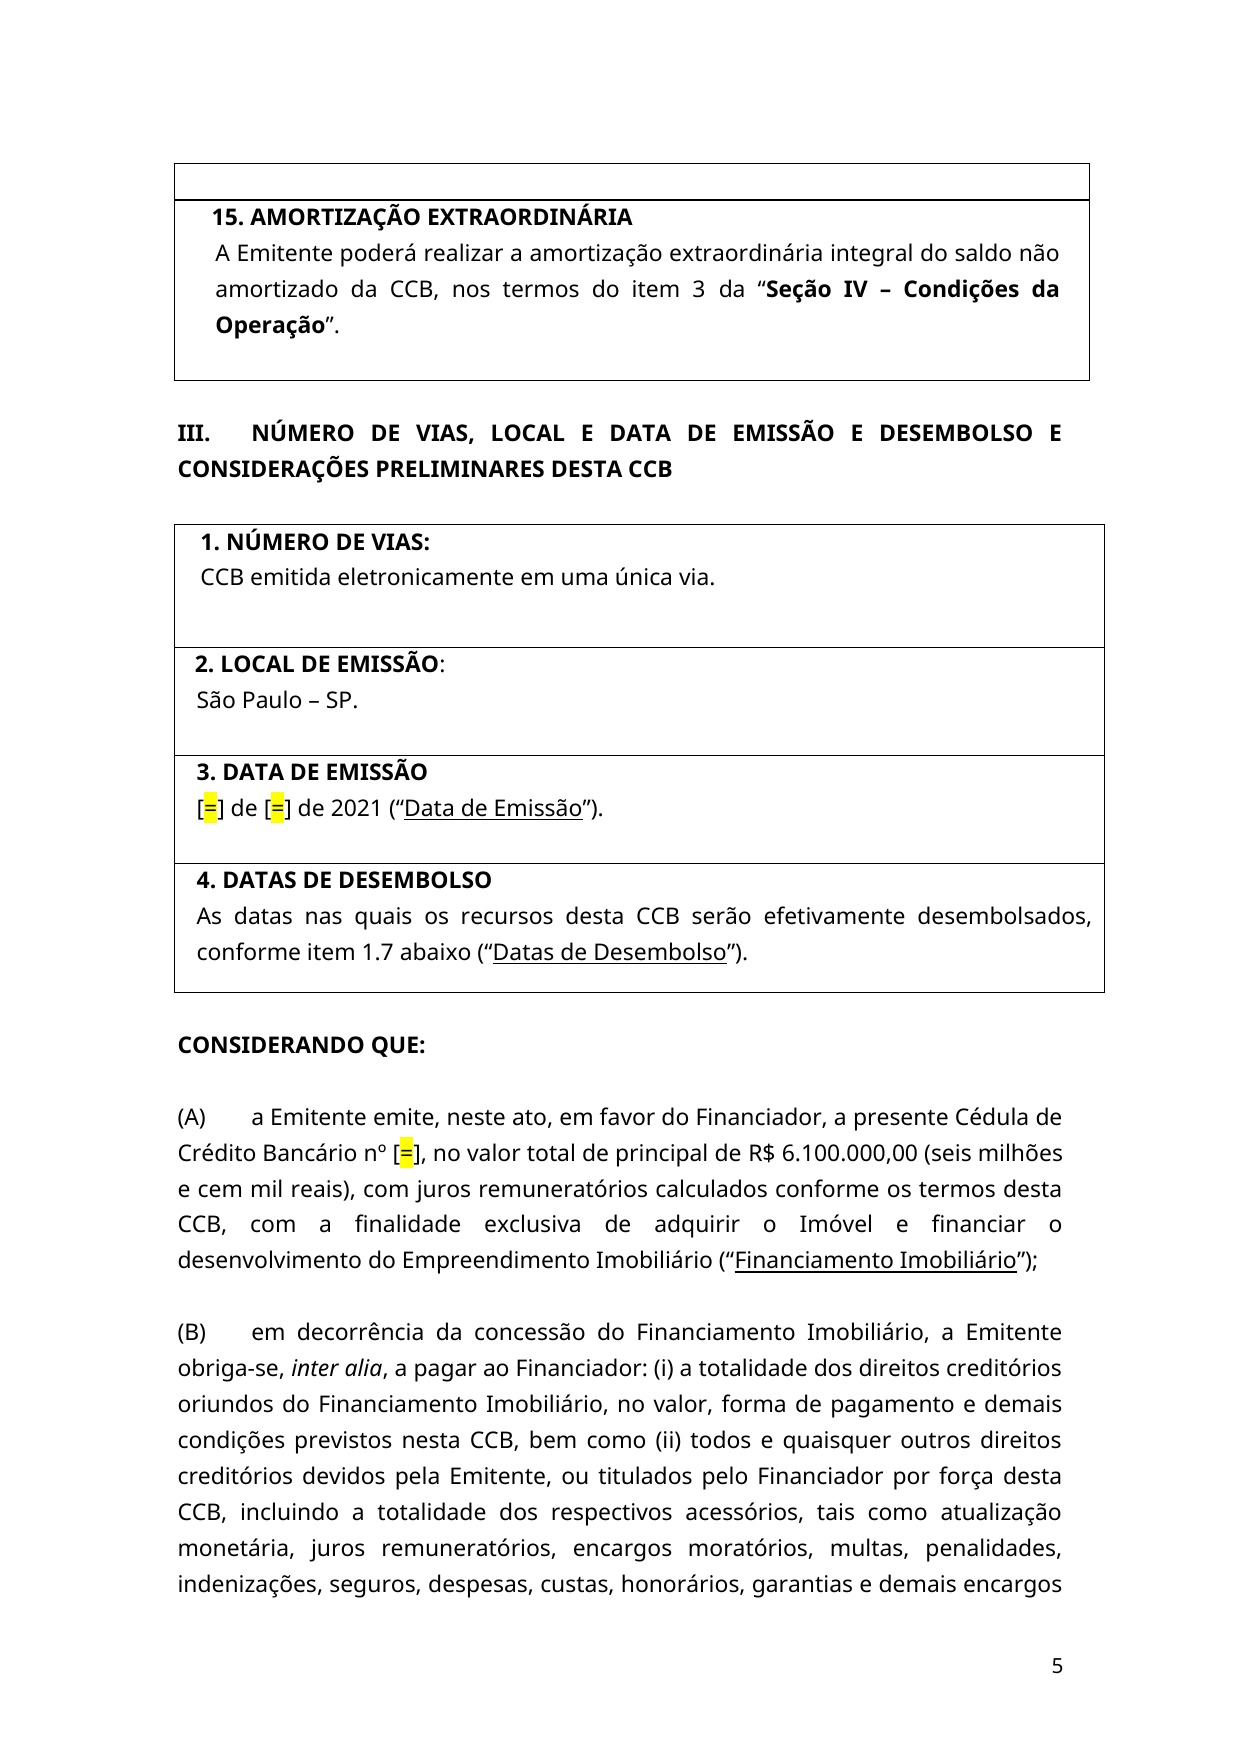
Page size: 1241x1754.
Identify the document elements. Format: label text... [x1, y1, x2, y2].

table_cell 2. LOCAL DE EMISSÃO: São Paulo – SP. [175, 648, 1104, 755]
table_cell 15. AMORTIZAÇÃO EXTRAORDINÁRIA A Emitente poderá realizar a amortização extraordinária integral do saldo não amortizado da CCB, nos termos do item 3 da “Seção IV – Condições da Operação”. [175, 201, 1089, 379]
text III. NÚMERO DE VIAS, LOCAL E DATA DE EMISSÃO E DESEMBOLSO E CONSIDERAÇÕES PRELIMINARES DESTA CCB [177, 417, 1063, 484]
table_cell 3. DATA DE EMISSÃO [=] de [=] de 2021 (“Data de Emissão”). [175, 756, 1104, 863]
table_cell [175, 164, 1089, 199]
text CONSIDERANDO QUE: [177, 1029, 1063, 1060]
table_cell 4. DATAS DE DESEMBOLSO As datas nas quais os recursos desta CCB serão efetivamente desembolsados, conforme item 1.7 abaixo (“Datas de Desembolso”). [175, 864, 1104, 992]
text (A) a Emitente emite, neste ato, em favor do Financiador, a presente Cédula de Crédito Bancário nº [=], no valor total de principal de R$ 6.100.000,00 (seis milhões e cem mil reais), com juros remuneratórios calculados conforme os termos desta CCB, com a finalidade exclusiva de adquirir o Imóvel e financiar o desenvolvimento do Empreendimento Imobiliário (“Financiamento Imobiliário”); [177, 1101, 1063, 1276]
table_header 1. NÚMERO DE VIAS: CCB emitida eletronicamente em uma única via. [175, 525, 1104, 647]
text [177, 1316, 1063, 1599]
